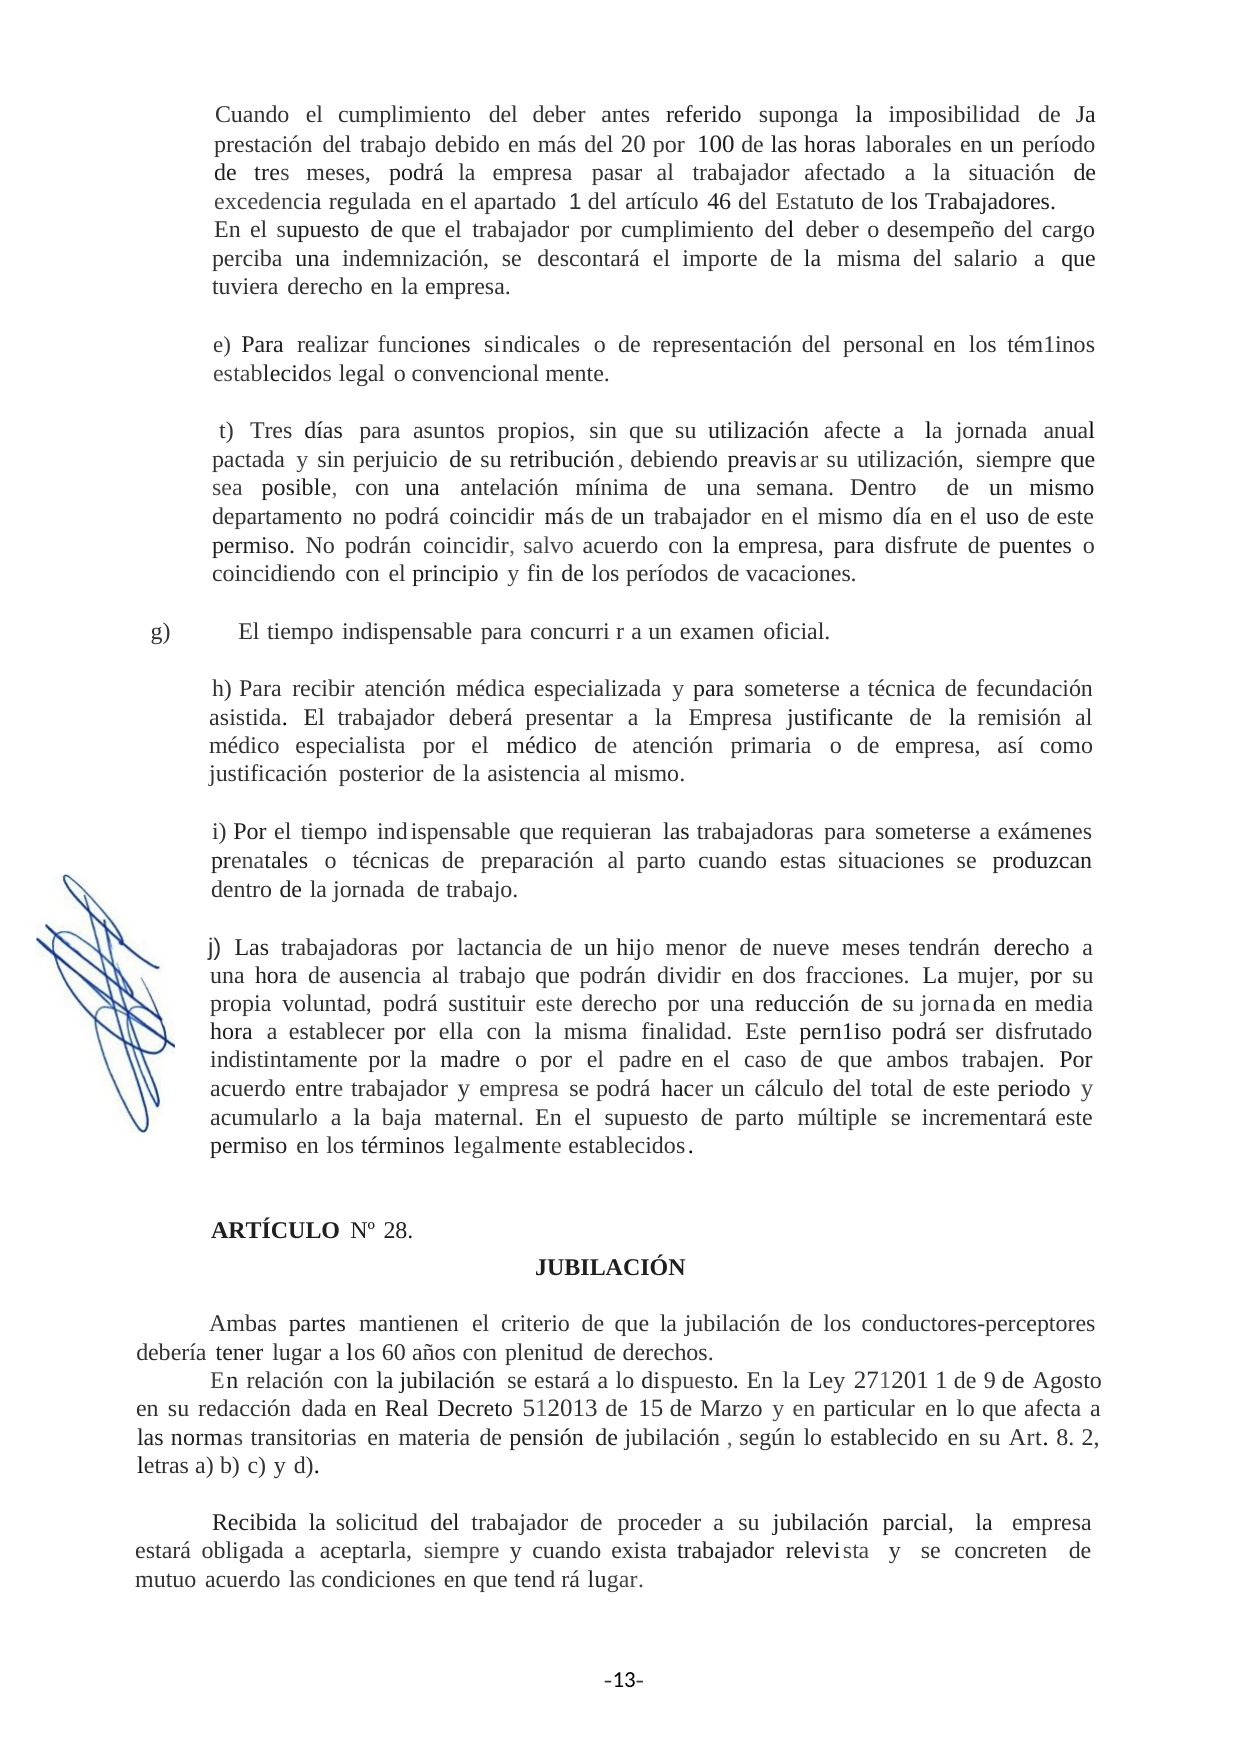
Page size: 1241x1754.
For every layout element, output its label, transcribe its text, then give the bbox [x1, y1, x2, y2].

text En relación con la jubilación se estará a lo dispuesto. En la Ley 271201 1 de 9 de Agosto [136, 1367, 1111, 1393]
text En el supuesto de que el trabajador por cumplimiento del deber o desempeño del cargo perciba una indemnización, se descontará el importe de la misma del salario a que tuviera derecho en la empresa. [212, 216, 1096, 300]
list Por el tiempo indispensable que requieran las trabajadoras para someterse a exámenes prenatales o técnicas de preparación al parto cuando estas situaciones se produzcan dentro de la jornada de trabajo. [211, 817, 1093, 902]
text en su redacción dada en Real Decreto 512013 de 15 de Marzo y en particular en lo que afecta a las normas transitorias en materia de pensión de jubilación , según lo establecido en su Art. 8. 2, letras a) b) c) y d). [136, 1393, 1100, 1479]
text j) Las trabajadoras por lactancia de un hijo menor de nueve meses tendrán derecho a una hora de ausencia al trabajo que podrán dividir en dos fracciones. La mujer, por su propia voluntad, podrá sustituir este derecho por una reducción de su jornada en media hora a establecer por ella con la misma finalidad. Este pern1iso podrá ser disfrutado indistintamente por la madre o por el padre en el caso de que ambos trabajen. Por acuerdo entre trabajador y empresa se podrá hacer un cálculo del total de este periodo y acumularlo a la baja maternal. En el supuesto de parto múltiple se incrementará este permiso en los términos legalmente establecidos. [208, 933, 1093, 1158]
list Para realizar funciones sindicales o de representación del personal en los tém1inos establecidos legal o convencional mente. [213, 330, 1095, 387]
text ARTÍCULO Nº 28. [211, 1216, 414, 1243]
text Ambas partes mantienen el criterio de que la jubilación de los conductores-perceptores debería tener lugar a los 60 años con plenitud de derechos. [136, 1309, 1096, 1366]
text Cuando el cumplimiento del deber antes referido suponga la imposibilidad de Ja prestación del trabajo debido en más del 20 por 100 de las horas laborales en un período de tres meses, podrá la empresa pasar al trabajador afectado a la situación de excedencia regulada en el apartado 1 del artículo 46 del Estatuto de los Trabajadores. [214, 101, 1096, 214]
text t) Tres días para asuntos propios, sin que su utilización afecte a la jornada anual pactada y sin perjuicio de su retribución, debiendo preavisar su utilización, siempre que sea posible, con una antelación mínima de una semana. Dentro de un mismo departamento no podrá coincidir más de un trabajador en el mismo día en el uso de este permiso. No podrán coincidir, salvo acuerdo con la empresa, para disfrute de puentes o coincidiendo con el principio y fin de los períodos de vacaciones. [212, 416, 1095, 587]
text Recibida la solicitud del trabajador de proceder a su jubilación parcial, la empresa estará obligada a aceptarla, siempre y cuando exista trabajador relevista y se concreten de mutuo acuerdo las condiciones en que tend rá lugar. [135, 1508, 1092, 1592]
picture [36, 874, 175, 1133]
subtitle JUBILACIÓN [535, 1253, 1111, 1281]
list El tiempo indispensable para concurri r a un examen oficial. [147, 617, 1111, 645]
list Para recibir atención médica especializada y para someterse a técnica de fecundación asistida. El trabajador deberá presentar a la Empresa justificante de la remisión al médico especialista por el médico de atención primaria o de empresa, así como justificación posterior de la asistencia al mismo. [209, 674, 1093, 787]
